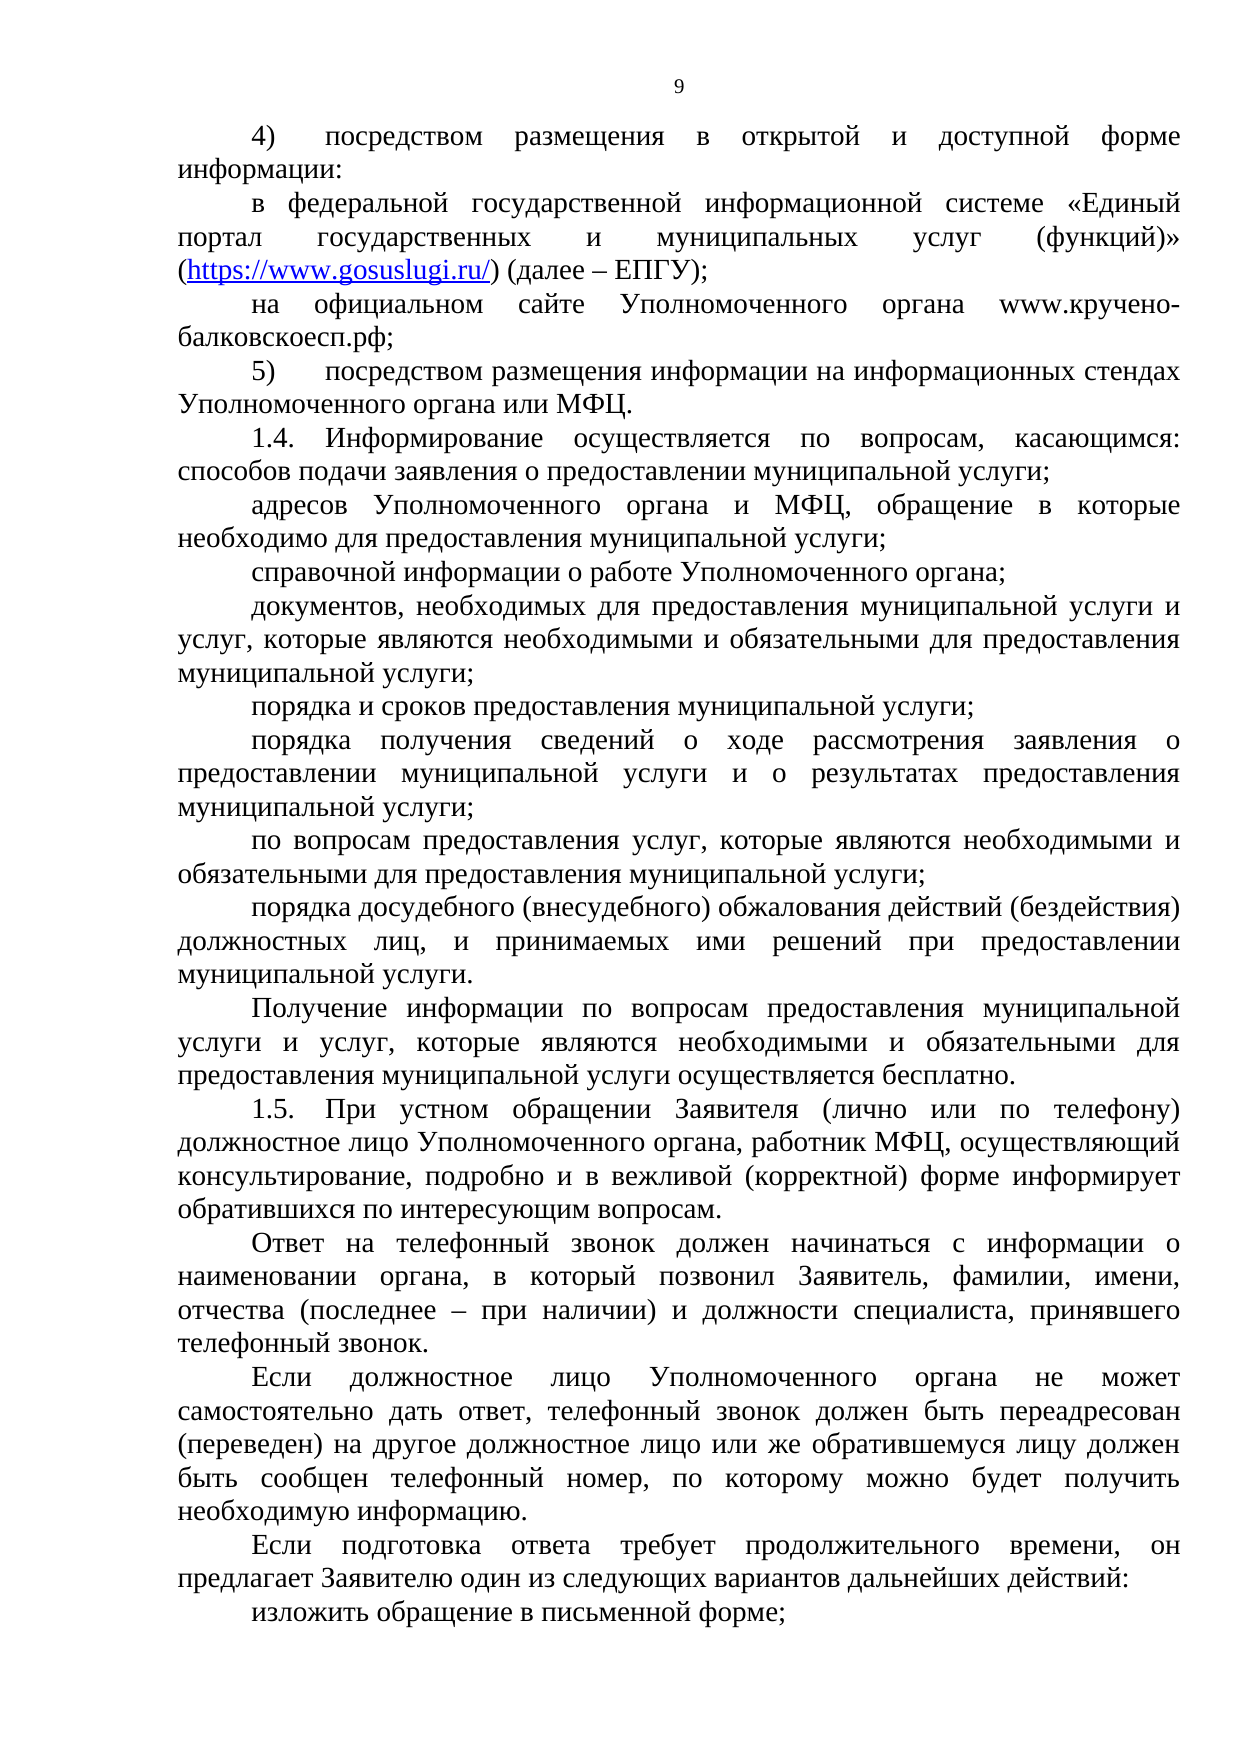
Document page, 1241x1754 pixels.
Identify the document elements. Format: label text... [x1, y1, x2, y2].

text 1.4. Информирование осуществляется по вопросам, касающимся: способов подачи заявления о предоставлении муниципальной услуги; [177, 420, 1181, 487]
text 1.5. При устном обращении Заявителя (лично или по телефону) должностное лицо Уполномоченного органа, работник МФЦ, осуществляющий консультирование, подробно и в вежливой (корректной) форме информирует обратившихся по интересующим вопросам. [177, 1091, 1181, 1225]
text Ответ на телефонный звонок должен начинаться с информации о наименовании органа, в который позвонил Заявитель, фамилии, имени, отчества (последнее – при наличии) и должности специалиста, принявшего телефонный звонок. [177, 1225, 1181, 1359]
text документов, необходимых для предоставления муниципальной услуги и услуг, которые являются необходимыми и обязательными для предоставления муниципальной услуги; [177, 588, 1181, 688]
text порядка получения сведений о ходе рассмотрения заявления о предоставлении муниципальной услуги и о результатах предоставления муниципальной услуги; [177, 722, 1181, 822]
text 5) посредством размещения информации на информационных стендах Уполномоченного органа или МФЦ. [177, 353, 1181, 420]
text Если должностное лицо Уполномоченного органа не может самостоятельно дать ответ, телефонный звонок должен быть переадресован (переведен) на другое должностное лицо или же обратившемуся лицу должен быть сообщен телефонный номер, по которому можно будет получить необходимую информацию. [177, 1359, 1181, 1527]
text порядка и сроков предоставления муниципальной услуги; [177, 688, 1181, 722]
text 4) посредством размещения в открытой и доступной форме информации: [177, 118, 1181, 185]
text на официальном сайте Уполномоченного органа www.кручено-балковскоесп.рф; [177, 286, 1181, 353]
text адресов Уполномоченного органа и МФЦ, обращение в которые необходимо для предоставления муниципальной услуги; [177, 487, 1181, 554]
text Получение информации по вопросам предоставления муниципальной услуги и услуг, которые являются необходимыми и обязательными для предоставления муниципальной услуги осуществляется бесплатно. [177, 990, 1181, 1091]
text изложить обращение в письменной форме; [177, 1594, 1181, 1627]
text в федеральной государственной информационной системе «Единый портал государственных и муниципальных услуг (функций)» (https://www.gosuslugi.ru/) (далее – ЕПГУ); [177, 185, 1181, 286]
text порядка досудебного (внесудебного) обжалования действий (бездействия) должностных лиц, и принимаемых ими решений при предоставлении муниципальной услуги. [177, 889, 1181, 990]
text справочной информации о работе Уполномоченного органа; [177, 554, 1181, 588]
text по вопросам предоставления услуг, которые являются необходимыми и обязательными для предоставления муниципальной услуги; [177, 822, 1181, 889]
text Если подготовка ответа требует продолжительного времени, он предлагает Заявителю один из следующих вариантов дальнейших действий: [177, 1527, 1181, 1594]
